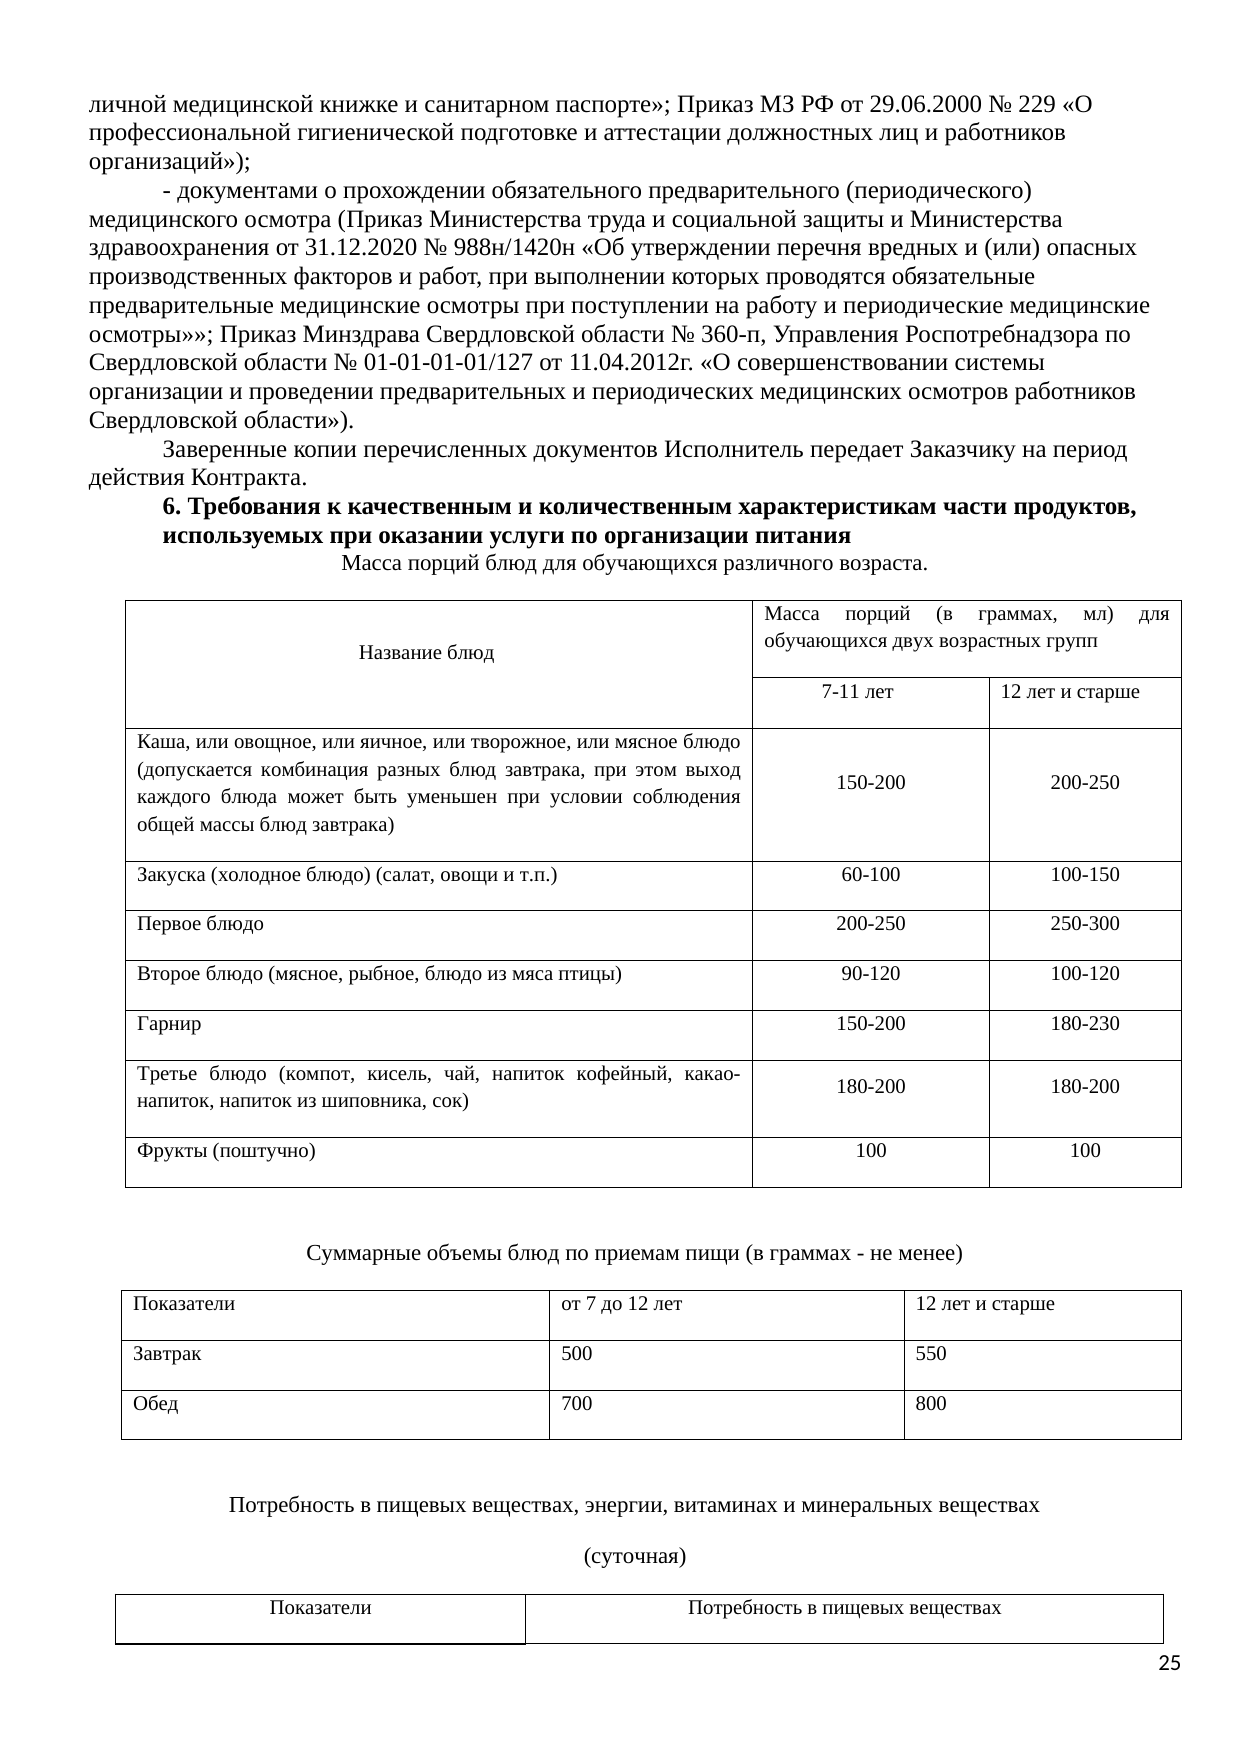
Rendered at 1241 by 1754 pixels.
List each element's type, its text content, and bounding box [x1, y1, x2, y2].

table_cell Каша, или овощное, или яичное, или творожное, или мясное блюдо (допускается комбинация разных блюд завтрака, при этом выход каждого блюда может быть уменьшен при условии соблюдения общей массы блюд завтрака) [126, 729, 752, 861]
table_cell Завтрак [122, 1341, 549, 1389]
table_cell 100-150 [990, 862, 1181, 910]
table_cell 150-200 [753, 1011, 989, 1060]
text используемых при оказании услуги по организации питания [89, 520, 1181, 549]
table_cell 60-100 [753, 862, 989, 910]
table_cell Первое блюдо [126, 911, 752, 960]
table_cell 180-230 [990, 1011, 1181, 1060]
table_header Потребность в пищевых веществах [526, 1595, 1163, 1643]
table_cell Обед [122, 1391, 549, 1439]
table_cell Фрукты (поштучно) [126, 1138, 752, 1187]
text Потребность в пищевых веществах, энергии, витаминах и минеральных веществах [89, 1491, 1181, 1518]
text (суточная) [89, 1542, 1181, 1569]
table_cell 90-120 [753, 961, 989, 1010]
table_cell 250-300 [990, 911, 1181, 960]
text Суммарные объемы блюд по приемам пищи (в граммах - не менее) [89, 1239, 1181, 1265]
table_header 12 лет и старше [905, 1291, 1181, 1340]
text Заверенные копии перечисленных документов Исполнитель передает Заказчику на период действия Контракта. [89, 434, 1181, 491]
table_cell 7-11 лет [753, 678, 989, 727]
table_cell 150-200 [753, 729, 989, 861]
table_header Масса порций (в граммах, мл) для обучающихся двух возрастных групп [753, 601, 1181, 677]
table_header от 7 до 12 лет [550, 1291, 904, 1340]
table_cell 800 [905, 1391, 1181, 1439]
text - документами о прохождении обязательного предварительного (периодического) медицинского осмотра (Приказ Министерства труда и социальной защиты и Министерства здравоохранения от 31.12.2020 № 988н/1420н «Об утверждении перечня вредных и (или) опасных производственных факторов и работ, при выполнении которых проводятся обязательные предварительные медицинские осмотры при поступлении на работу и периодические медицинские осмотры»»; Приказ Минздрава Свердловской области № 360-п, Управления Роспотребнадзора по Свердловской области № 01-01-01-01/127 от 11.04.2012г. «О совершенствовании системы организации и проведении предварительных и периодических медицинских осмотров работников Свердловской области»). [89, 175, 1181, 434]
text Масса порций блюд для обучающихся различного возраста. [15, 549, 1181, 575]
table_cell 550 [905, 1341, 1181, 1389]
table_cell 700 [550, 1391, 904, 1439]
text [89, 89, 1181, 175]
table_cell 100-120 [990, 961, 1181, 1010]
text 6. Требования к качественным и количественным характеристикам части продуктов, [89, 491, 1181, 520]
table_cell 180-200 [990, 1061, 1181, 1137]
table_cell Гарнир [126, 1011, 752, 1060]
table_cell 12 лет и старше [990, 678, 1181, 727]
table_cell Закуска (холодное блюдо) (салат, овощи и т.п.) [126, 862, 752, 910]
table_cell 200-250 [990, 729, 1181, 861]
table_cell Второе блюдо (мясное, рыбное, блюдо из мяса птицы) [126, 961, 752, 1010]
table_header Показатели [122, 1291, 549, 1340]
table_cell 200-250 [753, 911, 989, 960]
table_cell 500 [550, 1341, 904, 1389]
table_cell 100 [990, 1138, 1181, 1187]
table_header Название блюд [126, 601, 752, 727]
table_cell Третье блюдо (компот, кисель, чай, напиток кофейный, какао-напиток, напиток из шиповника, сок) [126, 1061, 752, 1137]
table_cell 180-200 [753, 1061, 989, 1137]
table_header Показатели [116, 1595, 525, 1643]
table_cell 100 [753, 1138, 989, 1187]
